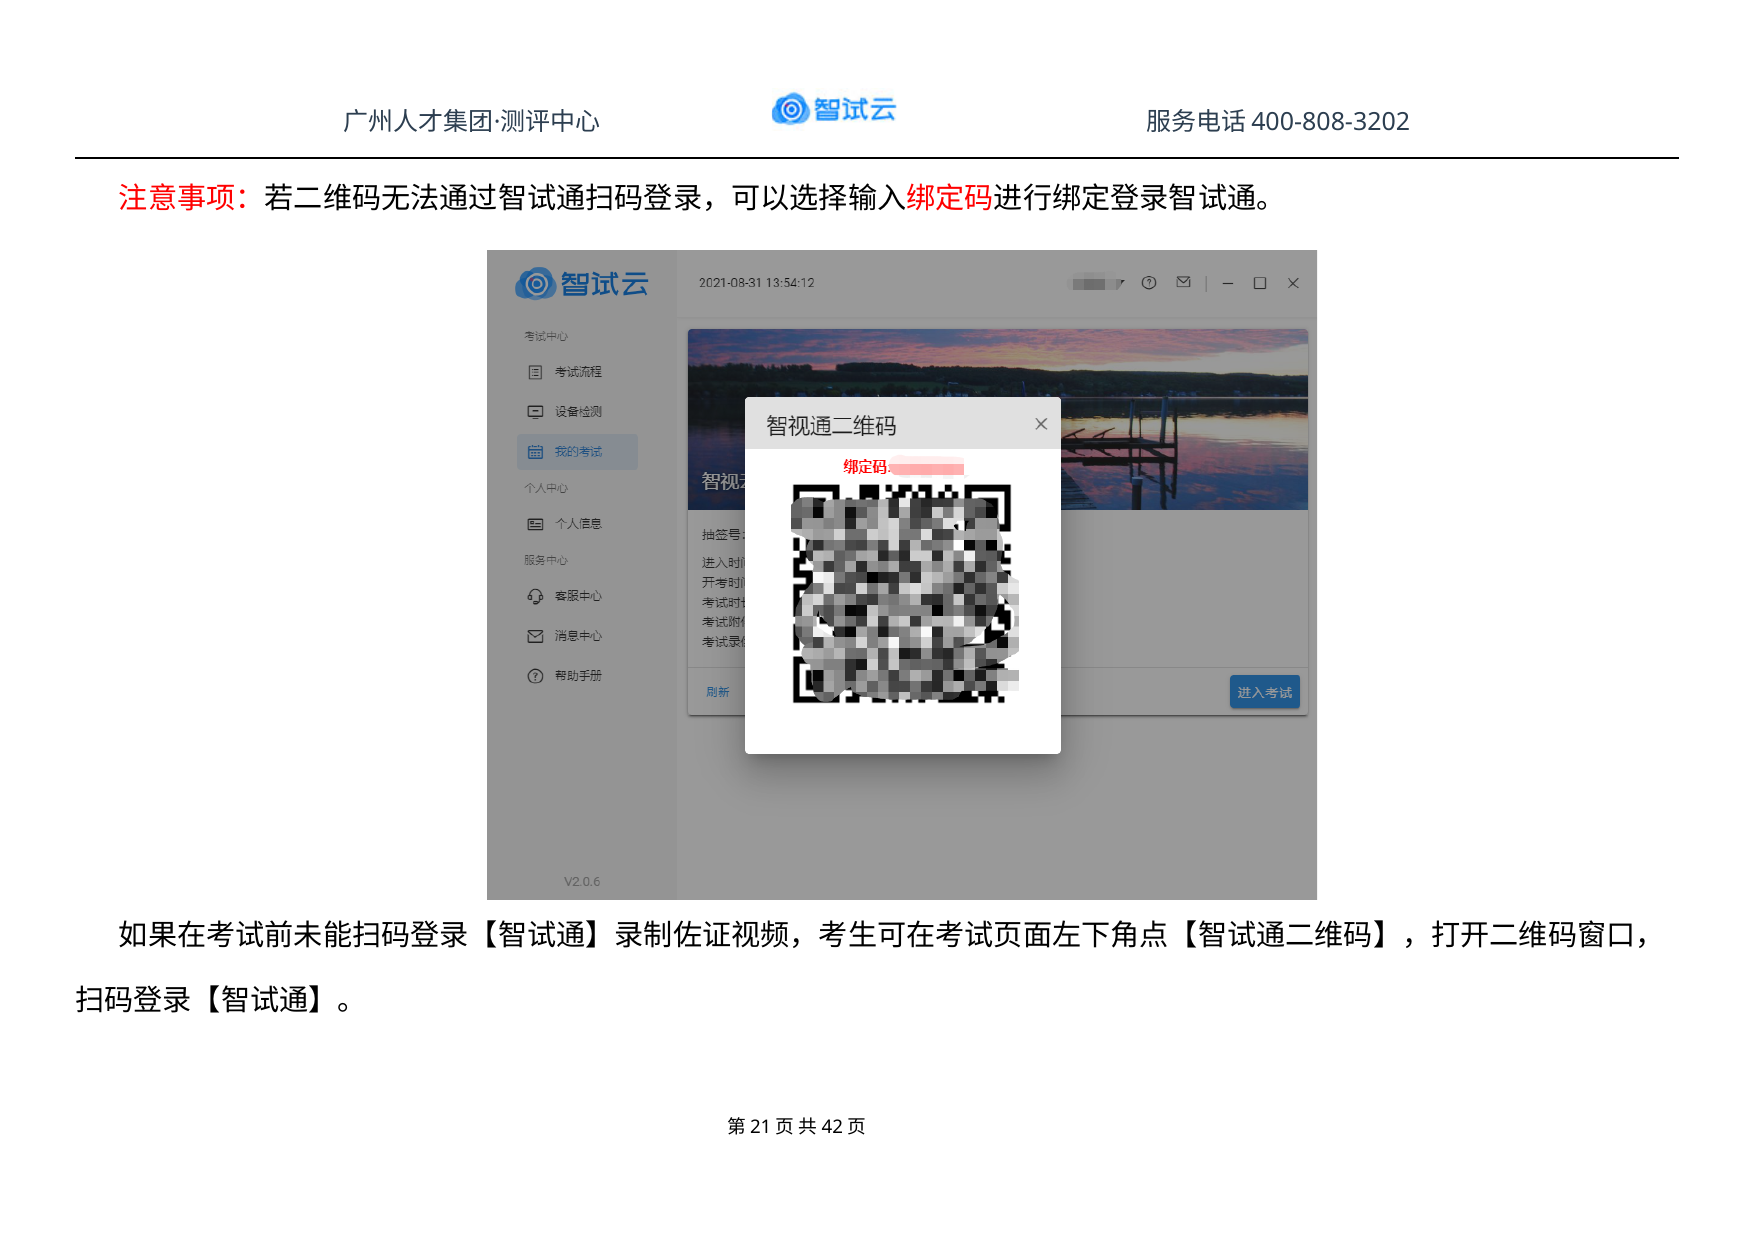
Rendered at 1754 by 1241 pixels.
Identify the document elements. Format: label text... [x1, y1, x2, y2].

text 注意事项：若二维码无法通过智试通扫码登录，可以选择输入绑定码进行绑定登录智试通。 [75, 164, 1679, 229]
picture [771, 88, 897, 131]
text 如果在考试前未能扫码登录【智试通】录制佐证视频，考生可在考试页面左下角点【智试通二维码】，打开二维码窗口，扫码登录【智试通】。 [75, 900, 1679, 1030]
picture [487, 250, 1318, 900]
